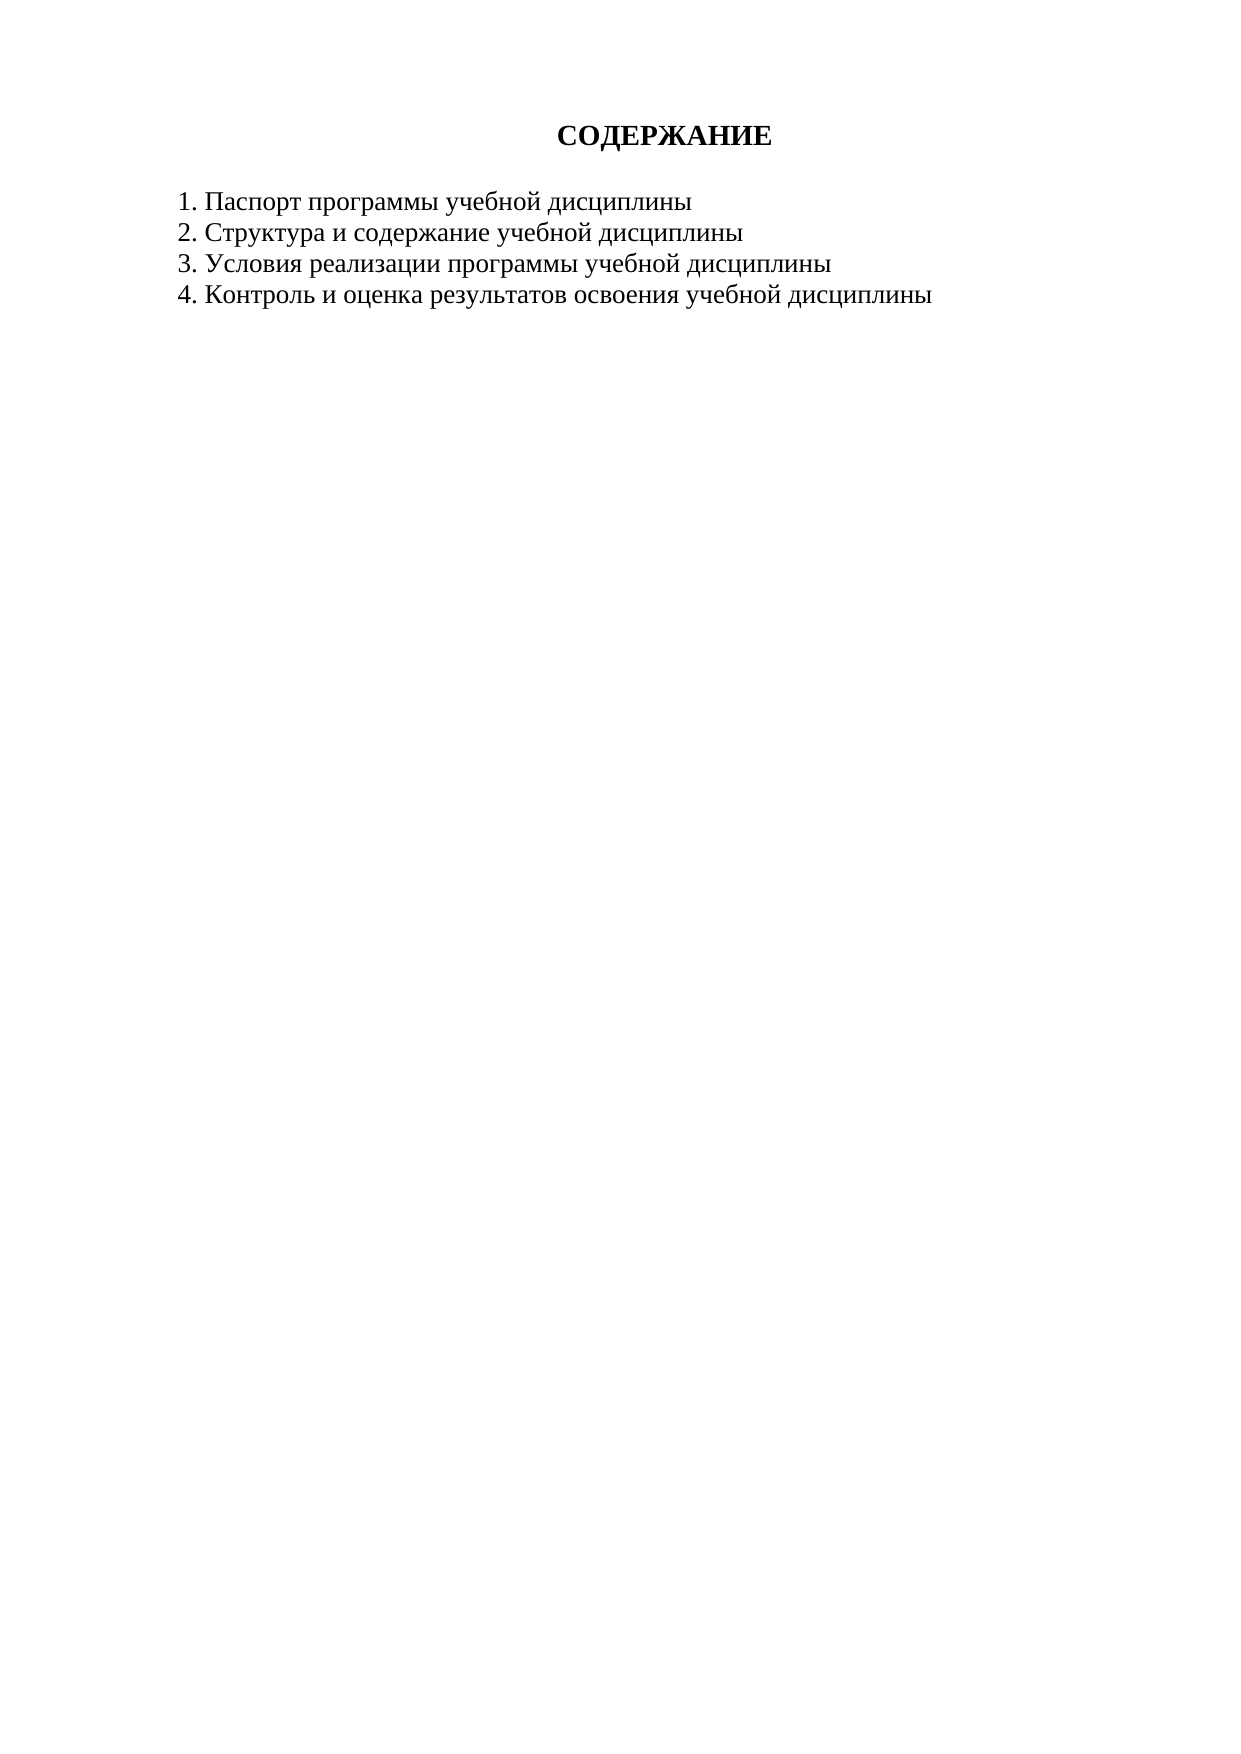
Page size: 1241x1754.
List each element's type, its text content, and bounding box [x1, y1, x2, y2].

subtitle СОДЕРЖАНИЕ [177, 118, 1152, 152]
text 1. Паспорт программы учебной дисциплины [177, 185, 1152, 216]
text 4. Контроль и оценка результатов освоения учебной дисциплины [177, 279, 1152, 310]
text 2. Структура и содержание учебной дисциплины [177, 216, 1152, 247]
text 3. Условия реализации программы учебной дисциплины [177, 247, 1152, 279]
